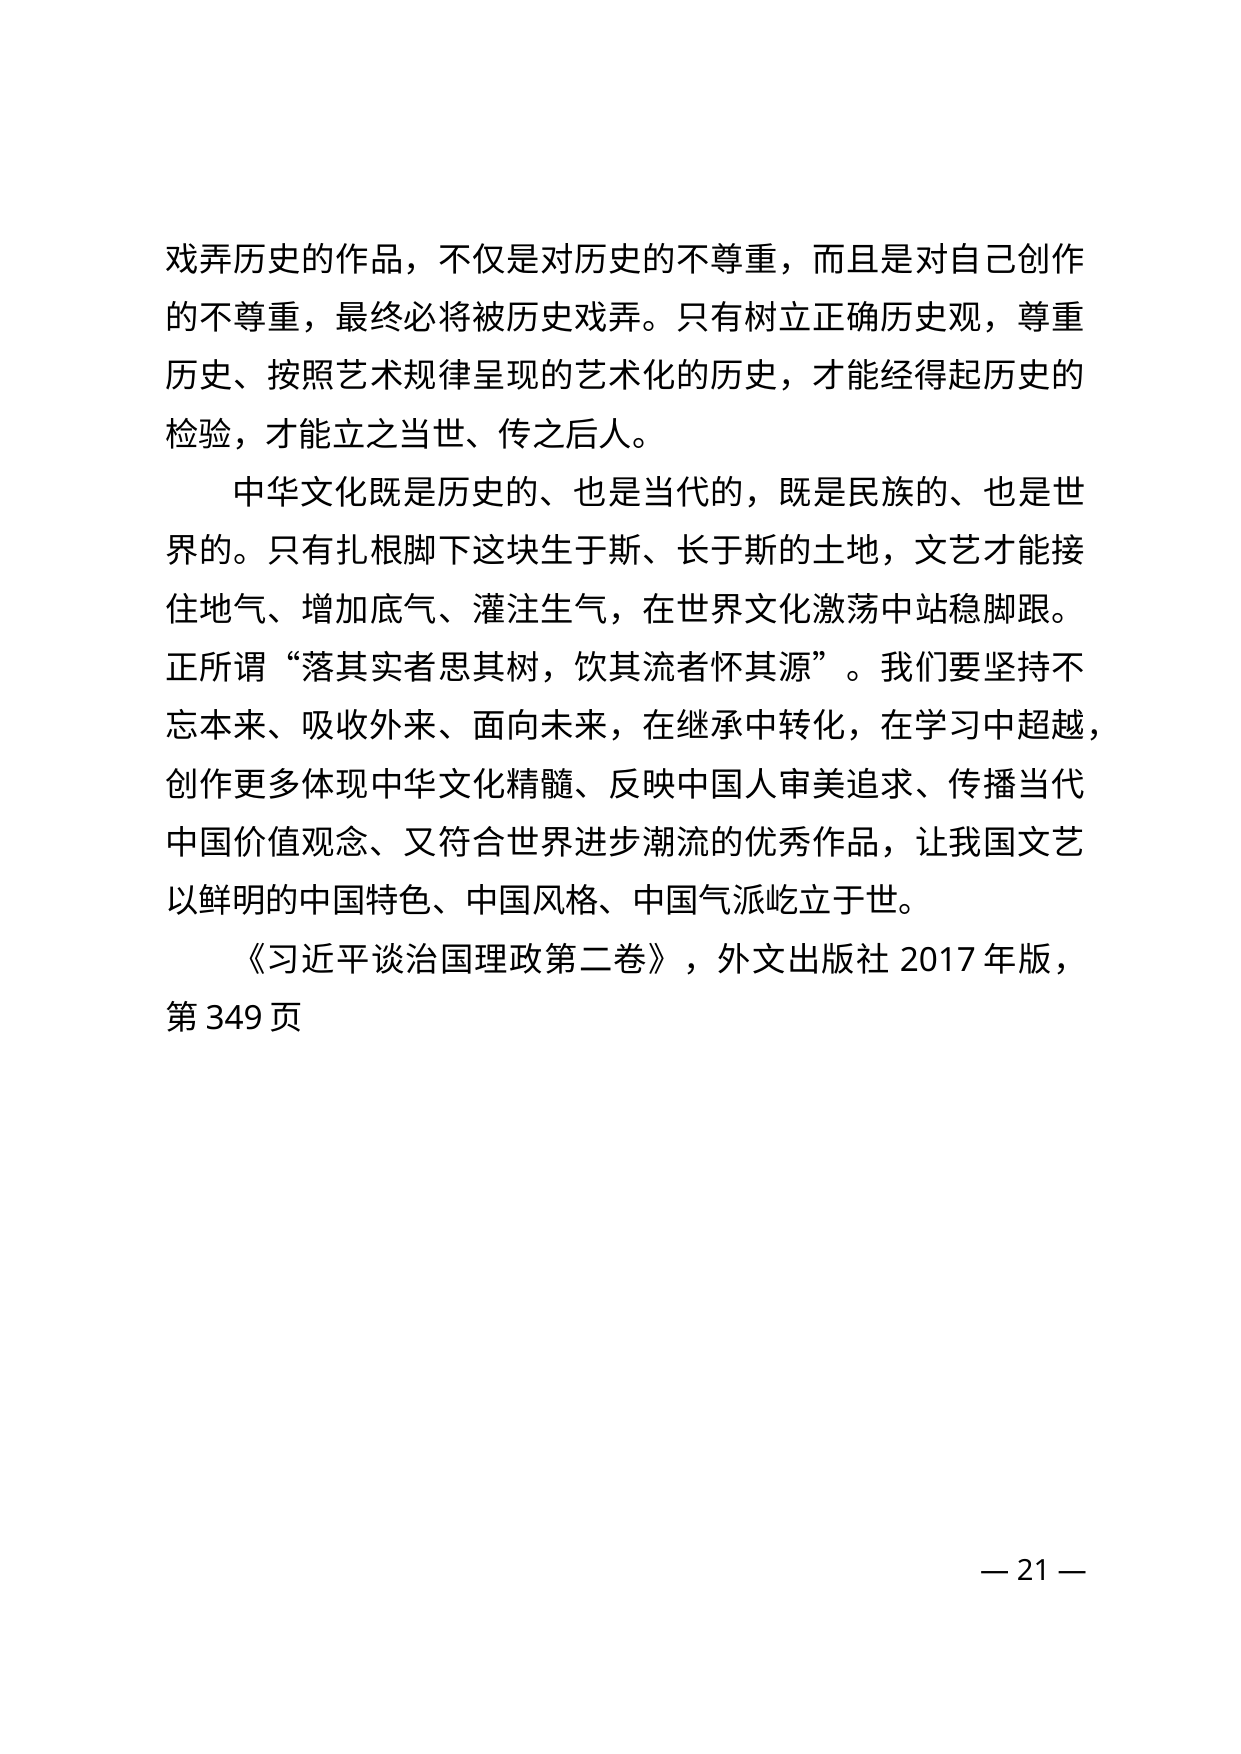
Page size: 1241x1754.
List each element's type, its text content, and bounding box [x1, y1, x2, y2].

text 《习近平谈治国理政第二卷》，外文出版社2017年版，第349页 [165, 924, 1087, 1041]
text 中华文化既是历史的、也是当代的，既是民族的、也是世界的。只有扎根脚下这块生于斯、长于斯的土地，文艺才能接住地气、增加底气、灌注生气，在世界文化激荡中站稳脚跟。正所谓“落其实者思其树，饮其流者怀其源”。我们要坚持不忘本来、吸收外来、面向未来，在继承中转化，在学习中超越，创作更多体现中华文化精髓、反映中国人审美追求、传播当代中国价值观念、又符合世界进步潮流的优秀作品，让我国文艺以鲜明的中国特色、中国风格、中国气派屹立于世。 [165, 458, 1087, 924]
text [165, 224, 1087, 458]
